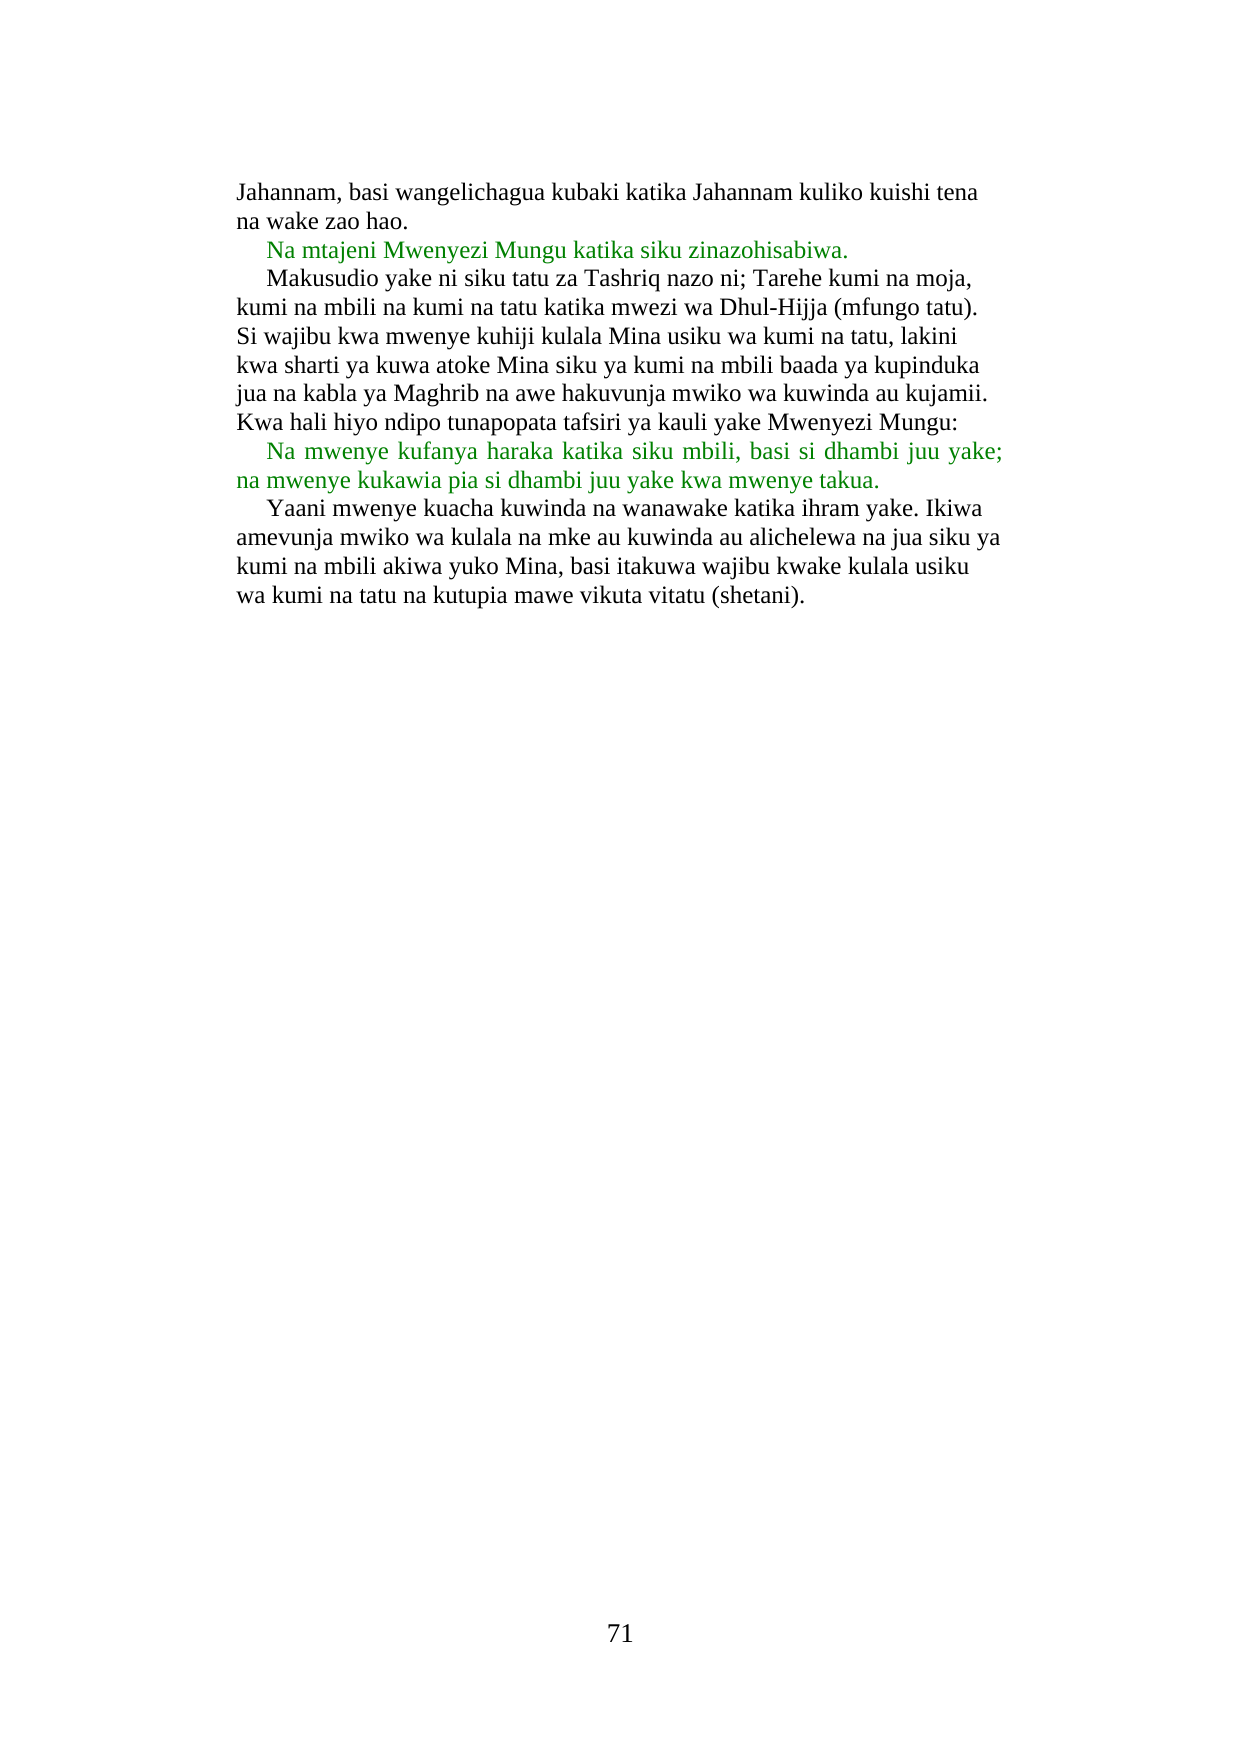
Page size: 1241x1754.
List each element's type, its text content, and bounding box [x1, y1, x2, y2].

text Na mtajeni Mwenyezi Mungu katika siku zinazohisabiwa. [236, 235, 1004, 263]
text Na mwenye kufanya haraka katika siku mbili, basi si dhambi juu yake; na mwenye kukawia pia si dhambi juu yake kwa mwenye takua. [236, 436, 1004, 493]
text Yaani mwenye kuacha kuwinda na wanawake katika ihram yake. Ikiwa amevunja mwiko wa kulala na mke au kuwinda au alichelewa na jua siku ya kumi na mbili akiwa yuko Mina, basi itakuwa wajibu kwake kulala usiku wa kumi na tatu na kutupia mawe vikuta vitatu (shetani). [236, 493, 1004, 608]
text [236, 177, 1004, 235]
text Makusudio yake ni siku tatu za Tashriq nazo ni; Tarehe kumi na moja, kumi na mbili na kumi na tatu katika mwezi wa Dhul-Hijja (mfungo tatu). Si wajibu kwa mwenye kuhiji kulala Mina usiku wa kumi na tatu, lakini kwa sharti ya kuwa atoke Mina siku ya kumi na mbili baada ya kupinduka jua na kabla ya Maghrib na awe hakuvunja mwiko wa kuwinda au kujamii. Kwa hali hiyo ndipo tunapopata tafsiri ya kauli yake Mwenyezi Mungu: [236, 263, 1004, 436]
